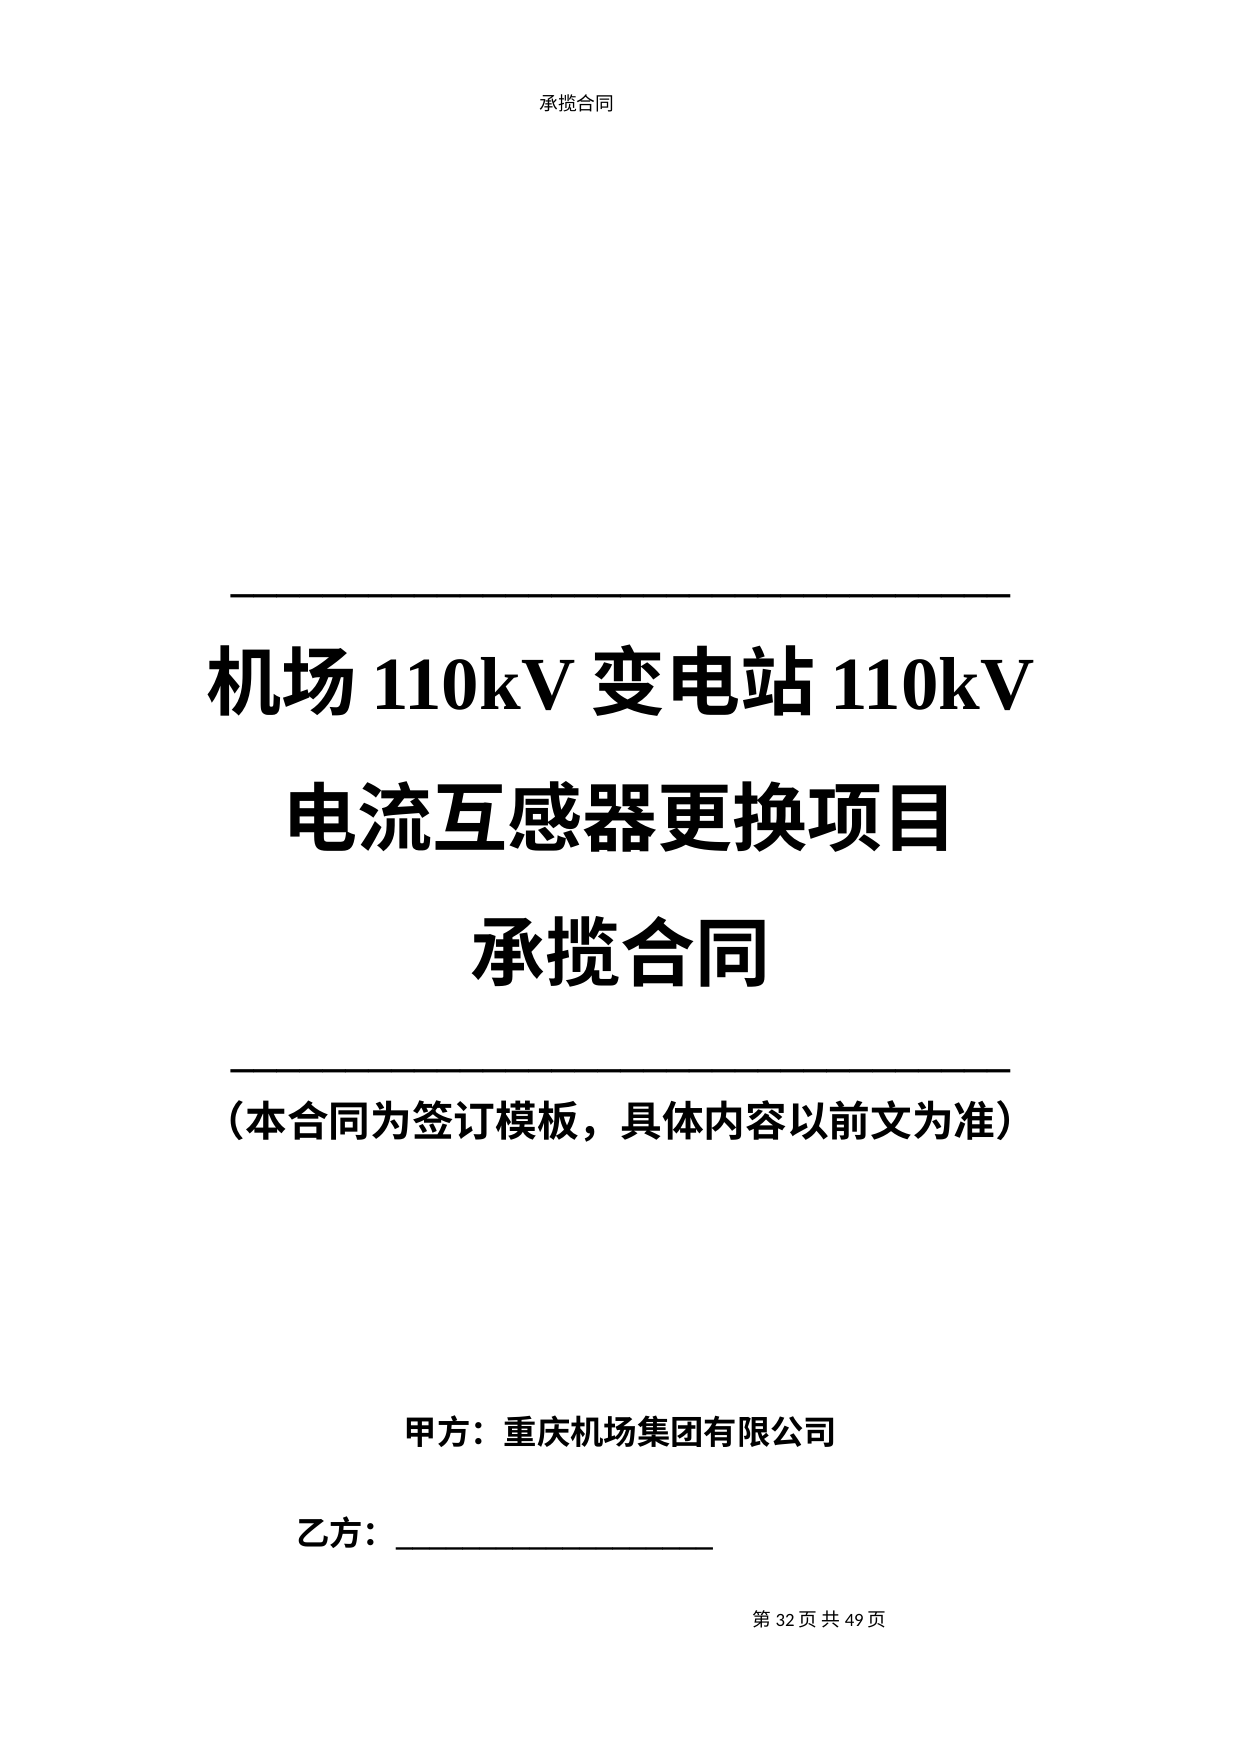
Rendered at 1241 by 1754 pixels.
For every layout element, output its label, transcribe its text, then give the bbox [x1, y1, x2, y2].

text 承揽合同 [187, 880, 1053, 1016]
text （本合同为签订模板，具体内容以前文为准） [187, 1084, 1053, 1152]
text 甲方：重庆机场集团有限公司 [187, 1406, 1053, 1454]
text 机场110kV变电站110kV电流互感器更换项目 [187, 609, 1053, 880]
text __________________________________ [187, 1016, 1053, 1084]
text __________________________________ [187, 541, 1053, 609]
text 乙方：___________________ [187, 1507, 1053, 1555]
